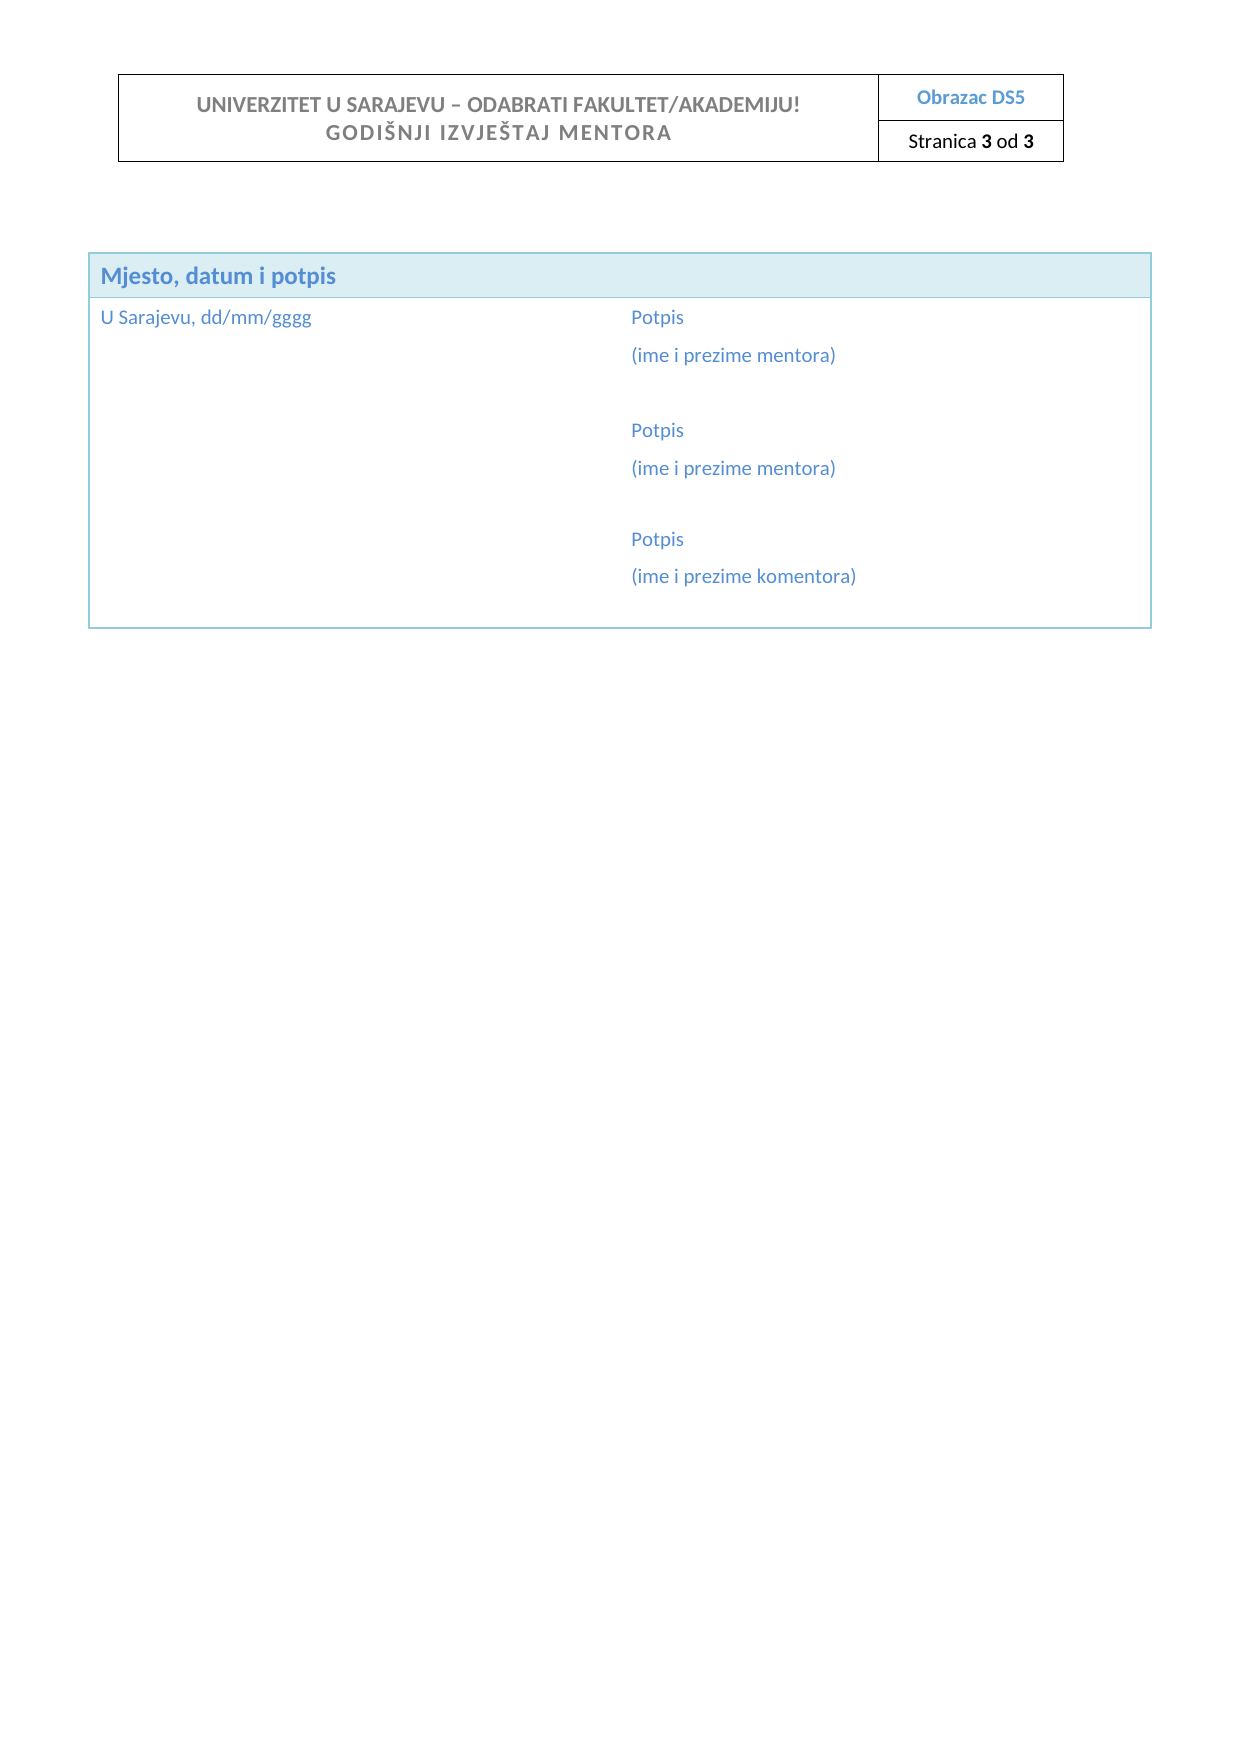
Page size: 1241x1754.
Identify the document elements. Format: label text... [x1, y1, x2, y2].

table_cell U Sarajevu, dd/mm/gggg [90, 298, 620, 627]
table_header Mjesto, datum i potpis [90, 254, 1150, 297]
table_cell Potpis (ime i prezime mentora) [620, 409, 1150, 518]
table_cell Potpis (ime i prezime mentora) [620, 298, 1150, 409]
table_cell Potpis (ime i prezime komentora) [620, 518, 1150, 627]
